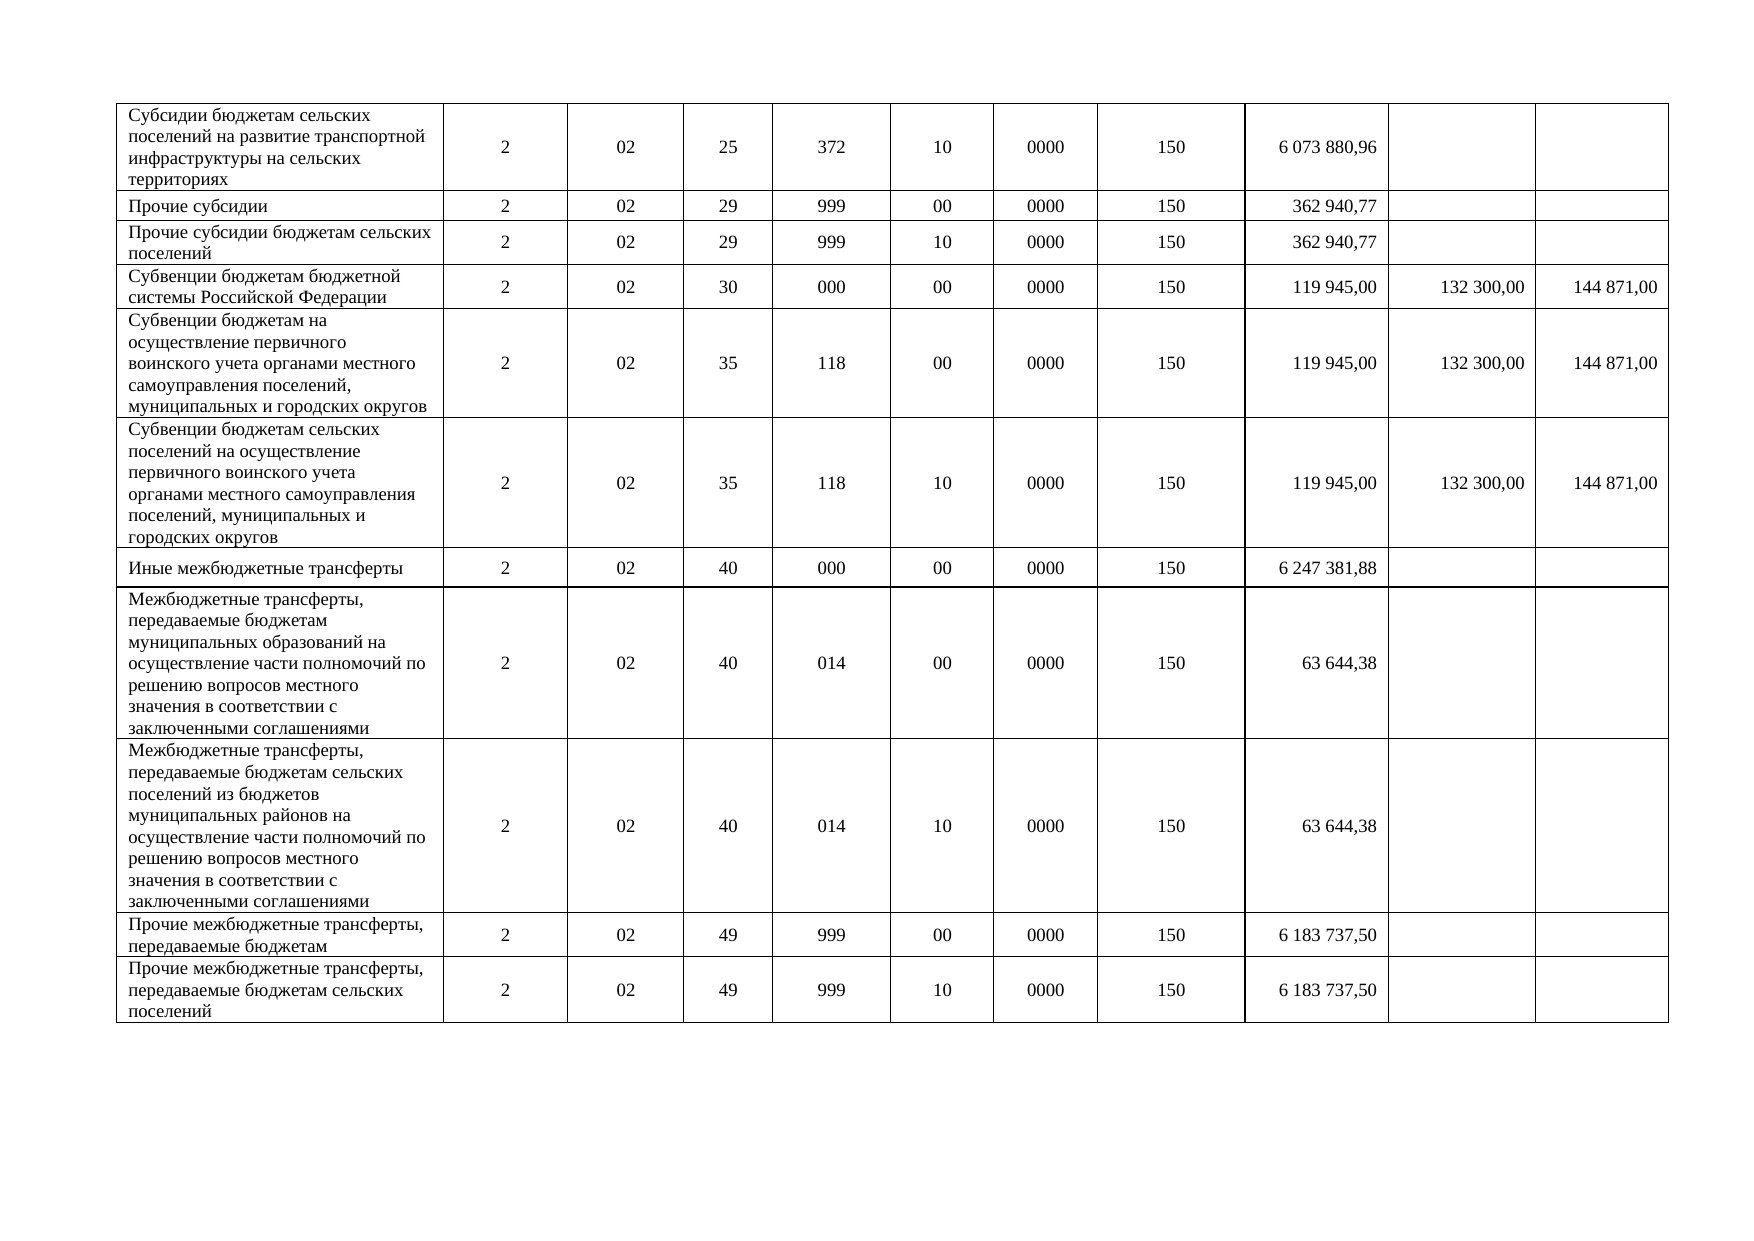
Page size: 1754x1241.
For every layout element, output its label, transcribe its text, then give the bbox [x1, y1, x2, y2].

table_cell 35 [684, 309, 772, 417]
table_cell [1389, 957, 1535, 1022]
table_cell 150 [1098, 588, 1244, 738]
table_cell 119 945,00 [1246, 418, 1388, 547]
table_cell 119 945,00 [1246, 265, 1388, 308]
table_cell 118 [773, 418, 890, 547]
table_cell 144 871,00 [1536, 309, 1668, 417]
table_cell 2 [444, 104, 567, 190]
table_cell 02 [568, 588, 683, 738]
table_cell 2 [444, 913, 567, 956]
table_cell 63 644,38 [1246, 588, 1388, 738]
table_cell 40 [684, 588, 772, 738]
table_cell 02 [568, 418, 683, 547]
table_cell 2 [444, 309, 567, 417]
table_cell 0000 [994, 913, 1097, 956]
table_cell 0000 [994, 548, 1097, 586]
table_cell 150 [1098, 739, 1244, 912]
table_cell Прочие межбюджетные трансферты, передаваемые бюджетам сельских поселений [117, 957, 443, 1022]
table_cell 999 [773, 191, 890, 220]
table_cell 02 [568, 957, 683, 1022]
table_cell [1536, 221, 1668, 264]
table_cell 014 [773, 588, 890, 738]
table_cell 10 [891, 221, 993, 264]
table_cell 132 300,00 [1389, 309, 1535, 417]
table_cell 014 [773, 739, 890, 912]
table_cell [1536, 588, 1668, 738]
table_cell 0000 [994, 265, 1097, 308]
table_cell 0000 [994, 309, 1097, 417]
table_cell 6 247 381,88 [1246, 548, 1388, 586]
table_cell [1389, 588, 1535, 738]
table_cell 02 [568, 548, 683, 586]
table_cell 144 871,00 [1536, 265, 1668, 308]
table_cell 362 940,77 [1246, 221, 1388, 264]
table_cell 150 [1098, 309, 1244, 417]
table_cell 6 073 880,96 [1246, 104, 1388, 190]
table_cell [1536, 957, 1668, 1022]
table_cell 150 [1098, 221, 1244, 264]
table_cell 0000 [994, 221, 1097, 264]
table_cell [1536, 913, 1668, 956]
table_cell 119 945,00 [1246, 309, 1388, 417]
table_cell [1536, 739, 1668, 912]
table_cell 6 183 737,50 [1246, 957, 1388, 1022]
table_cell 2 [444, 588, 567, 738]
table_cell 150 [1098, 548, 1244, 586]
table_cell [1536, 191, 1668, 220]
table_cell 00 [891, 191, 993, 220]
table_cell [1389, 913, 1535, 956]
table_cell 2 [444, 957, 567, 1022]
table_cell 10 [891, 104, 993, 190]
table_cell 00 [891, 309, 993, 417]
table_cell 0000 [994, 418, 1097, 547]
table_cell 999 [773, 957, 890, 1022]
table_cell 150 [1098, 191, 1244, 220]
table_cell 2 [444, 418, 567, 547]
table_cell 0000 [994, 957, 1097, 1022]
table_cell [1389, 548, 1535, 586]
table_cell 02 [568, 739, 683, 912]
table_cell [1389, 191, 1535, 220]
table_cell [1536, 548, 1668, 586]
table_cell 150 [1098, 913, 1244, 956]
table_cell 30 [684, 265, 772, 308]
table_cell 2 [444, 265, 567, 308]
table_cell 362 940,77 [1246, 191, 1388, 220]
table_cell 000 [773, 265, 890, 308]
table_cell 00 [891, 265, 993, 308]
table_cell 63 644,38 [1246, 739, 1388, 912]
table_cell 150 [1098, 265, 1244, 308]
table_cell Иные межбюджетные трансферты [117, 548, 443, 586]
table_cell 0000 [994, 104, 1097, 190]
table_cell 40 [684, 739, 772, 912]
table_cell 000 [773, 548, 890, 586]
table_cell [1389, 221, 1535, 264]
table_cell 2 [444, 191, 567, 220]
table_cell 0000 [994, 191, 1097, 220]
table_cell Прочие межбюджетные трансферты, передаваемые бюджетам [117, 913, 443, 956]
table_cell 2 [444, 548, 567, 586]
table_cell 00 [891, 588, 993, 738]
table_cell Субвенции бюджетам сельских поселений на осуществление первичного воинского учета органами местного самоуправления поселений, муниципальных и городских округов [117, 418, 443, 547]
table_cell Прочие субсидии бюджетам сельских поселений [117, 221, 443, 264]
table_cell Субсидии бюджетам сельских поселений на развитие транспортной инфраструктуры на сельских территориях [117, 104, 443, 190]
table_cell 02 [568, 104, 683, 190]
table_cell Субвенции бюджетам на осуществление первичного воинского учета органами местного самоуправления поселений, муниципальных и городских округов [117, 309, 443, 417]
table_cell 02 [568, 913, 683, 956]
table_cell 132 300,00 [1389, 418, 1535, 547]
table_cell 29 [684, 221, 772, 264]
table_cell 10 [891, 418, 993, 547]
table_cell 49 [684, 957, 772, 1022]
table_cell 0000 [994, 739, 1097, 912]
table_cell 144 871,00 [1536, 418, 1668, 547]
table_cell [1536, 104, 1668, 190]
table_cell 150 [1098, 957, 1244, 1022]
table_cell 02 [568, 191, 683, 220]
table_cell 02 [568, 265, 683, 308]
table_cell 118 [773, 309, 890, 417]
table_cell 00 [891, 548, 993, 586]
table_cell 10 [891, 957, 993, 1022]
table_cell Межбюджетные трансферты, передаваемые бюджетам муниципальных образований на осуществление части полномочий по решению вопросов местного значения в соответствии с заключенными соглашениями [117, 588, 443, 738]
table_cell Межбюджетные трансферты, передаваемые бюджетам сельских поселений из бюджетов муниципальных районов на осуществление части полномочий по решению вопросов местного значения в соответствии с заключенными соглашениями [117, 739, 443, 912]
table_cell 00 [891, 913, 993, 956]
table_cell 49 [684, 913, 772, 956]
table_cell 40 [684, 548, 772, 586]
table_cell 02 [568, 309, 683, 417]
table_cell 150 [1098, 104, 1244, 190]
table_cell 372 [773, 104, 890, 190]
table_cell [1389, 104, 1535, 190]
table_cell 132 300,00 [1389, 265, 1535, 308]
table_cell 0000 [994, 588, 1097, 738]
table_cell 02 [568, 221, 683, 264]
table_cell Субвенции бюджетам бюджетной системы Российской Федерации [117, 265, 443, 308]
table_cell 29 [684, 191, 772, 220]
table_cell 2 [444, 739, 567, 912]
table_cell 999 [773, 913, 890, 956]
table_cell [1389, 739, 1535, 912]
table_cell 2 [444, 221, 567, 264]
table_cell 35 [684, 418, 772, 547]
table_cell 150 [1098, 418, 1244, 547]
table_cell 25 [684, 104, 772, 190]
table_cell Прочие субсидии [117, 191, 443, 220]
table_cell 999 [773, 221, 890, 264]
table_cell 6 183 737,50 [1246, 913, 1388, 956]
table_cell 10 [891, 739, 993, 912]
